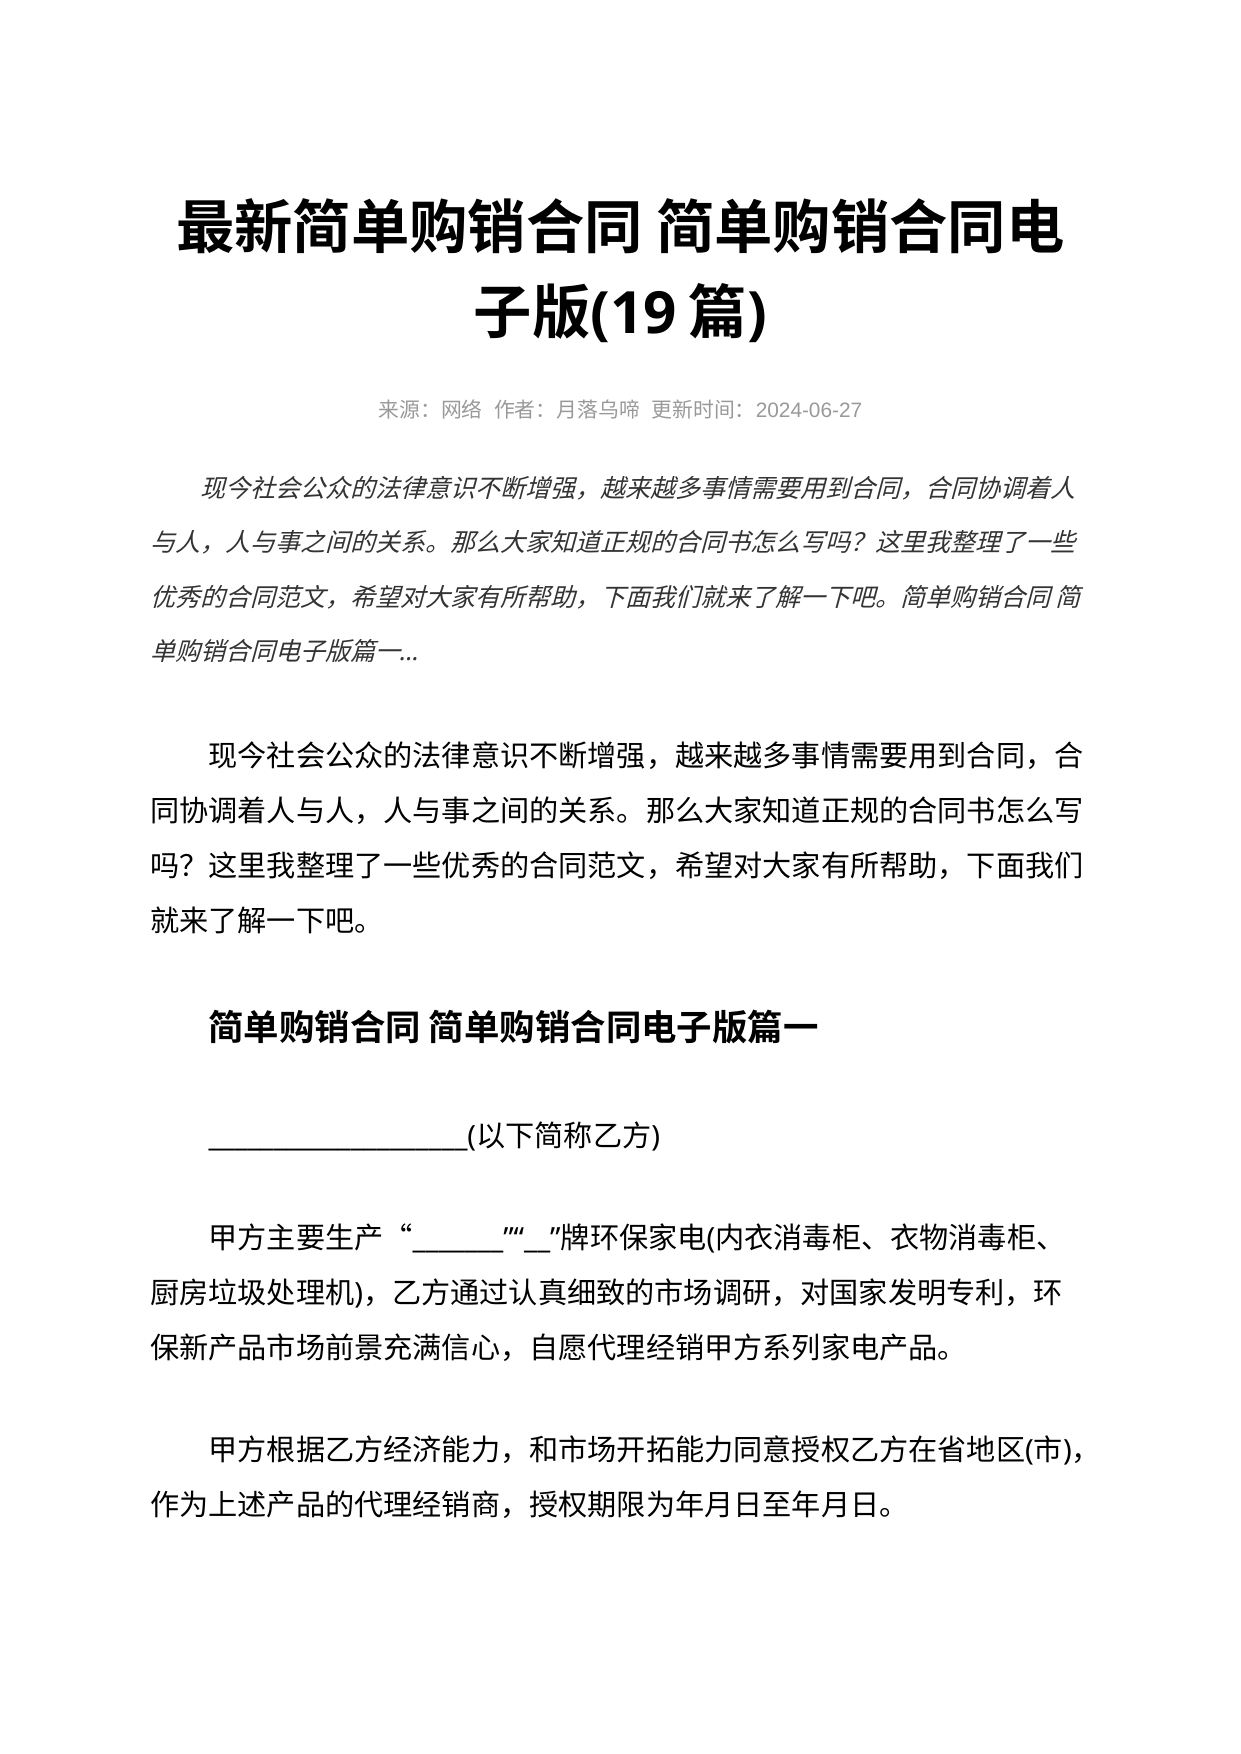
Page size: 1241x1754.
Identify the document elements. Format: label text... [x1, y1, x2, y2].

text 甲方根据乙方经济能力，和市场开拓能力同意授权乙方在省地区(市)，作为上述产品的代理经销商，授权期限为年月日至年月日。 [150, 1426, 1090, 1523]
text ____________________(以下简称乙方) [150, 1112, 1090, 1155]
text 现今社会公众的法律意识不断增强，越来越多事情需要用到合同，合同协调着人与人，人与事之间的关系。那么大家知道正规的合同书怎么写吗？这里我整理了一些优秀的合同范文，希望对大家有所帮助，下面我们就来了解一下吧。简单购销合同 简单购销合同电子版篇一... [150, 468, 1090, 668]
text 简单购销合同 简单购销合同电子版篇一 [150, 999, 1090, 1050]
text 甲方主要生产“_______”“__”牌环保家电(内衣消毒柜、衣物消毒柜、厨房垃圾处理机)，乙方通过认真细致的市场调研，对国家发明专利，环保新产品市场前景充满信心，自愿代理经销甲方系列家电产品。 [150, 1214, 1090, 1367]
text 现今社会公众的法律意识不断增强，越来越多事情需要用到合同，合同协调着人与人，人与事之间的关系。那么大家知道正规的合同书怎么写吗？这里我整理了一些优秀的合同范文，希望对大家有所帮助，下面我们就来了解一下吧。 [150, 733, 1090, 939]
text 来源：网络 作者：月落乌啼 更新时间：2024-06-27 [150, 397, 1090, 421]
subtitle 最新简单购销合同 简单购销合同电子版(19篇) [150, 181, 1090, 351]
